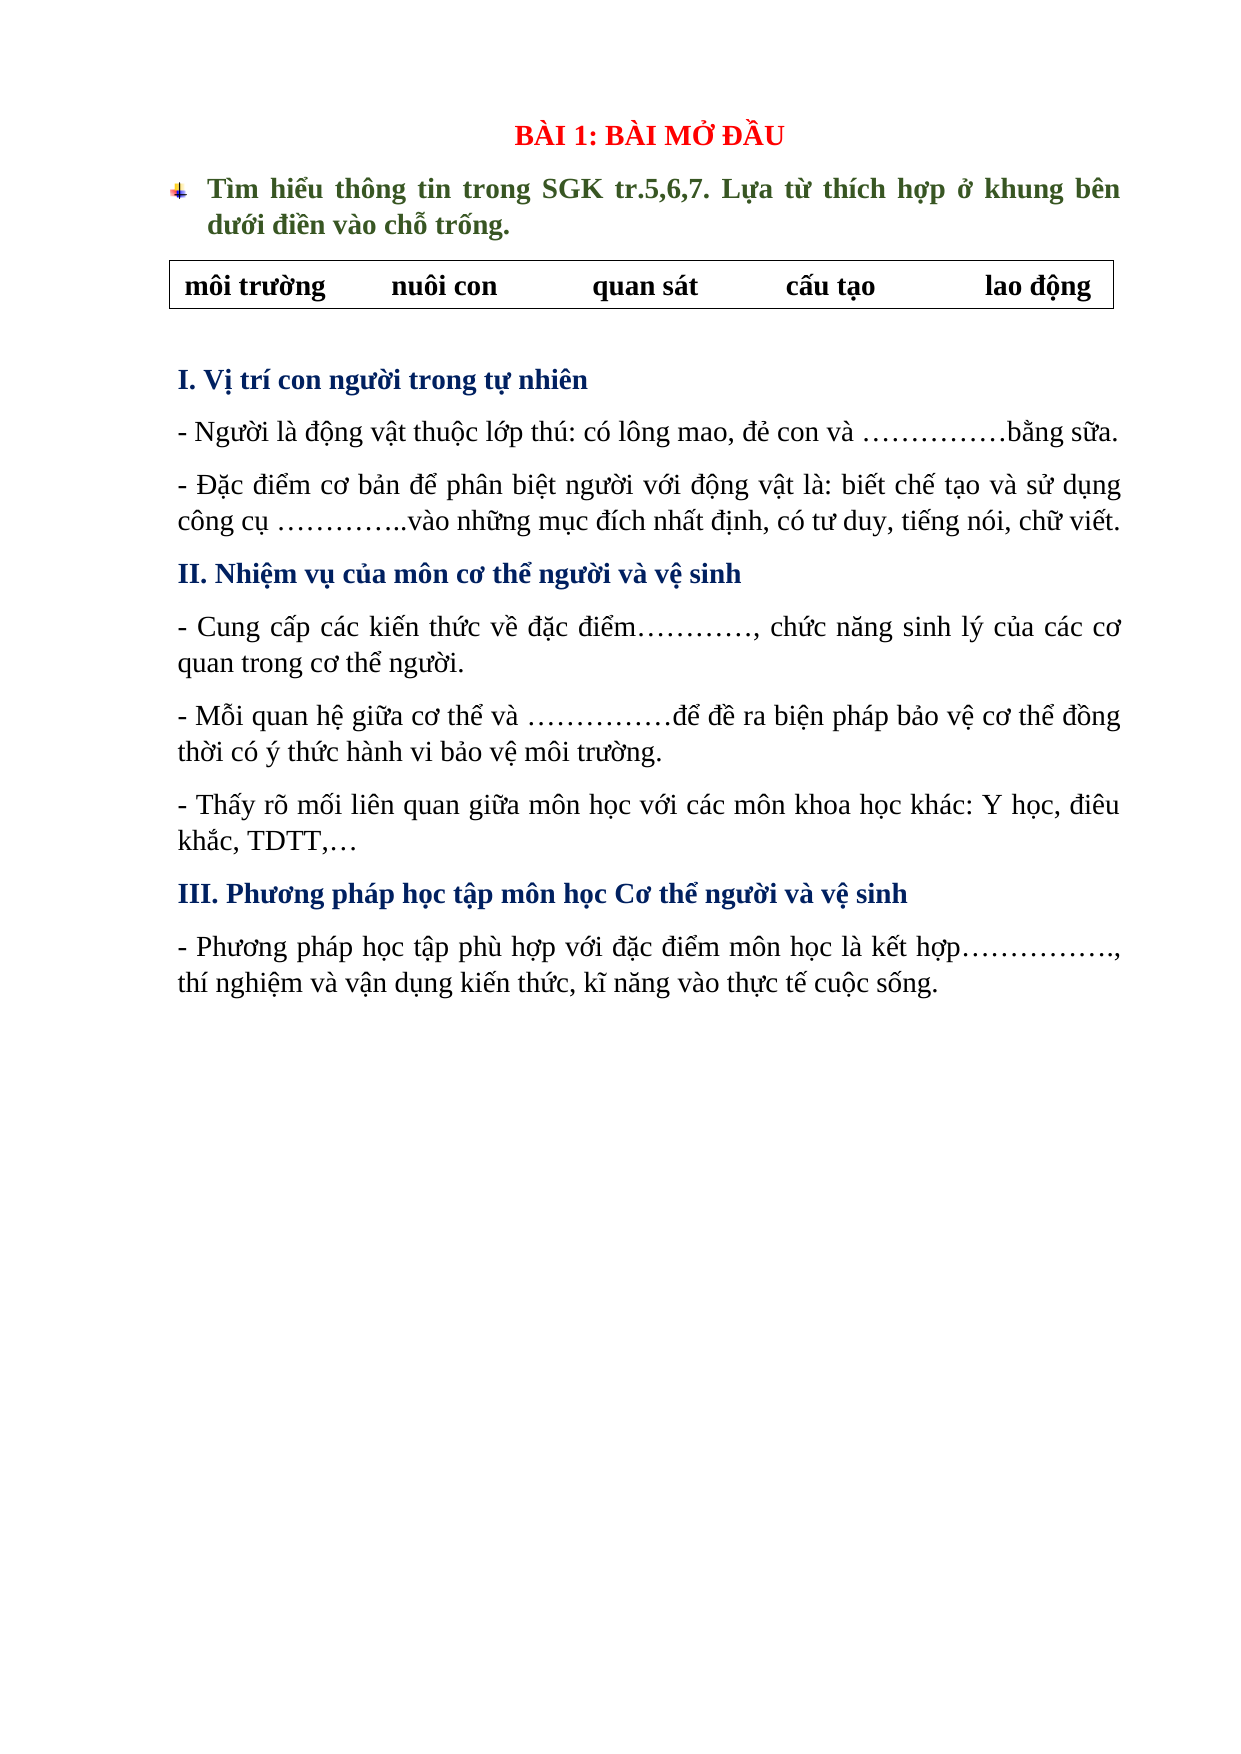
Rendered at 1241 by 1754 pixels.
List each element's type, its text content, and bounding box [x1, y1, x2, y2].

text BÀI 1: BÀI MỞ ĐẦU [177, 118, 1122, 152]
text II. Nhiệm vụ của môn cơ thể người và vệ sinh [177, 556, 1122, 590]
text I. Vị trí con người trong tự nhiên [177, 362, 1122, 395]
text - Người là động vật thuộc lớp thú: có lông mao, đẻ con và ……………bằng sữa. [177, 414, 1122, 448]
list Tìm hiểu thông tin trong SGK tr.5,6,7. Lựa từ thích hợp ở khung bên dưới điền vào chỗ trống. [169, 171, 1122, 241]
text III. Phương pháp học tập môn học Cơ thể người và vệ sinh [177, 876, 1122, 909]
text - Mỗi quan hệ giữa cơ thể và ……………để đề ra biện pháp bảo vệ cơ thể đồng thời có ý thức hành vi bảo vệ môi trường. [177, 698, 1122, 768]
table_header môi trường nuôi con quan sát cấu tạo lao động [170, 261, 1113, 308]
picture [170, 181, 187, 199]
text - Đặc điểm cơ bản để phân biệt người với động vật là: biết chế tạo và sử dụng công cụ …………..vào những mục đích nhất định, có tư duy, tiếng nói, chữ viết. [177, 467, 1122, 537]
text - Cung cấp các kiến thức về đặc điểm…………, chức năng sinh lý của các cơ quan trong cơ thể người. [177, 609, 1122, 679]
text - Thấy rõ mối liên quan giữa môn học với các môn khoa học khác: Y học, điêu khắc, TDTT,… [177, 787, 1122, 857]
text - Phương pháp học tập phù hợp với đặc điểm môn học là kết hợp……………., thí nghiệm và vận dụng kiến thức, kĩ năng vào thực tế cuộc sống. [177, 929, 1122, 998]
